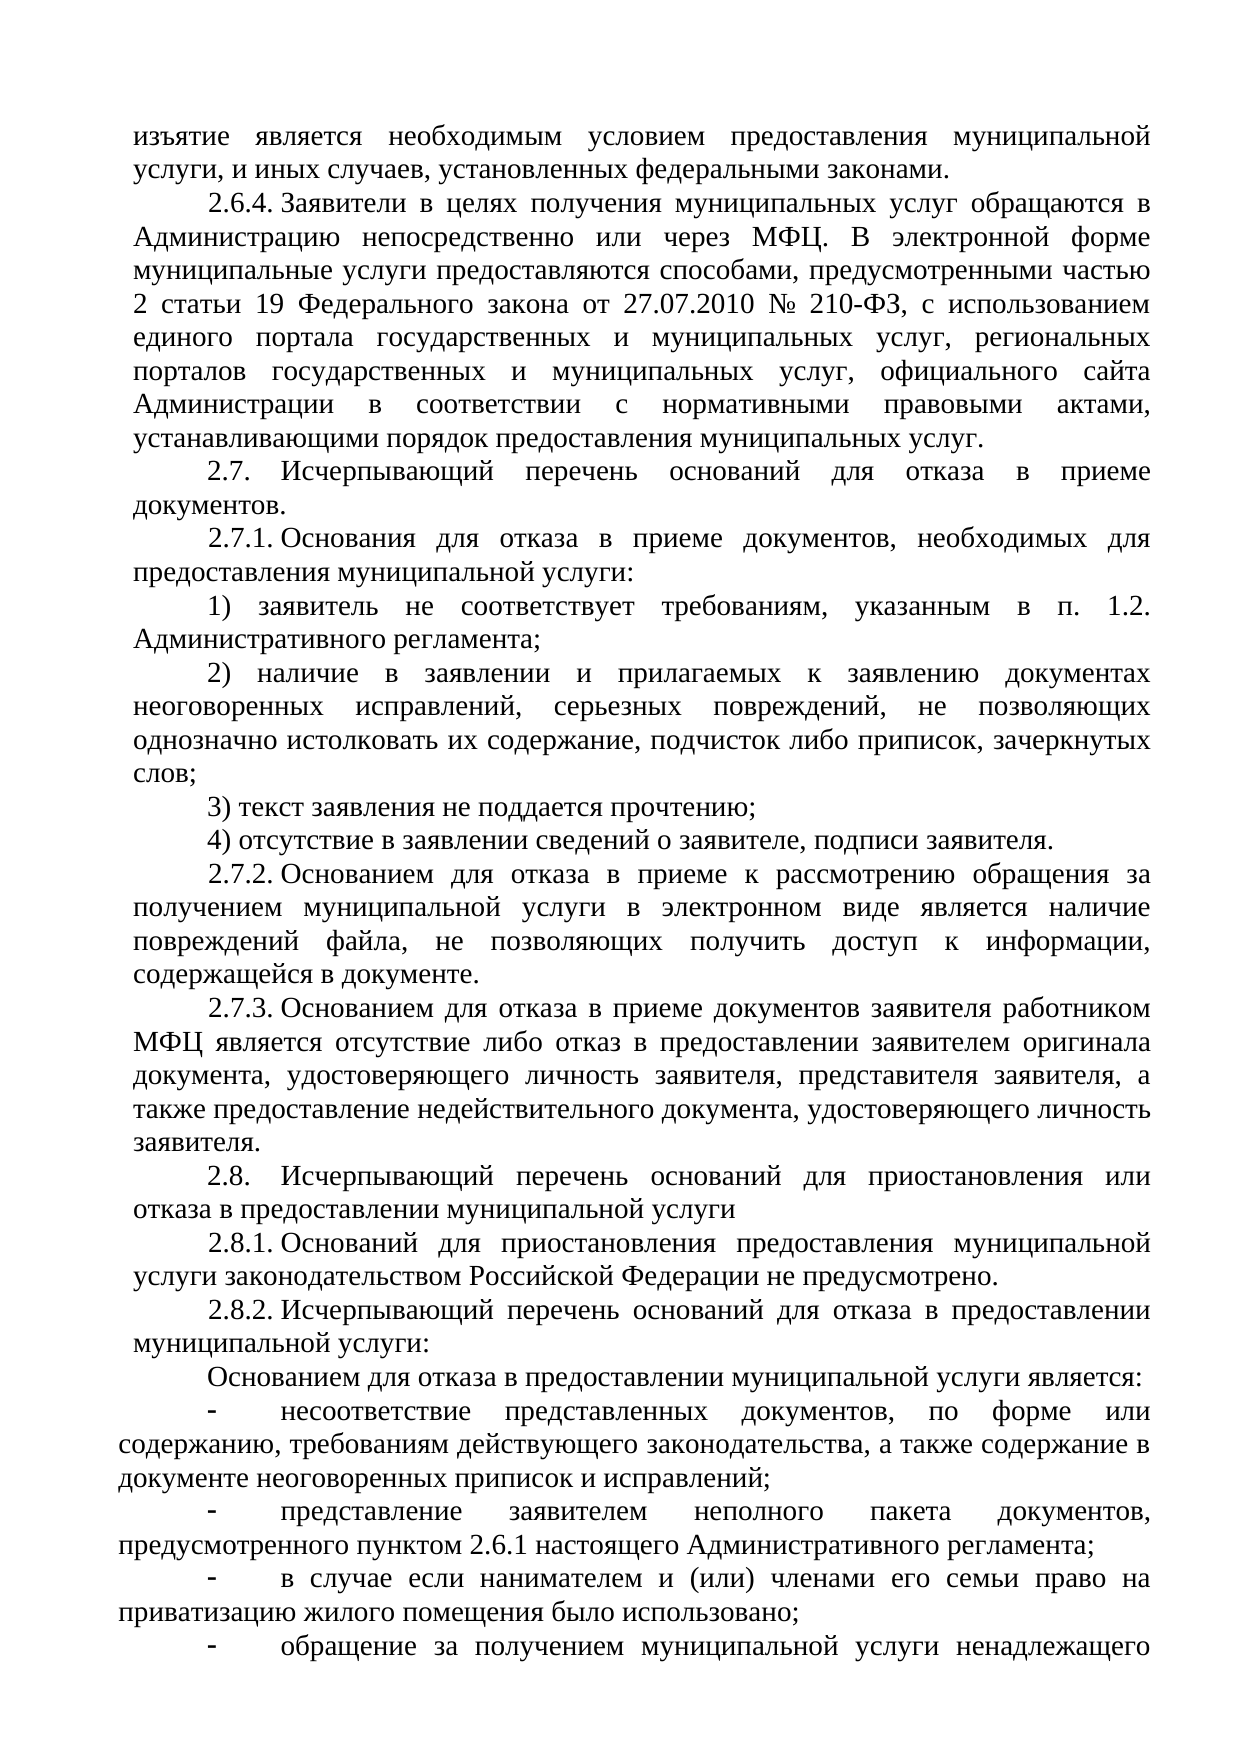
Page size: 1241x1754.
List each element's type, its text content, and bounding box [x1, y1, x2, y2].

list Оснований для приостановления предоставления муниципальной услуги законодательством Российской Федерации не предусмотрено. [133, 1225, 1152, 1292]
list Заявители в целях получения муниципальных услуг обращаются в Администрацию непосредственно или через МФЦ. В электронной форме муниципальные услуги предоставляются способами, предусмотренными частью 2 статьи 19 Федерального закона от 27.07.2010 № 210-ФЗ, с использованием единого портала государственных и муниципальных услуг, региональных порталов государственных и муниципальных услуг, официального сайта Администрации в соответствии с нормативными правовыми актами, устанавливающими порядок предоставления муниципальных услуг. [133, 185, 1152, 453]
list несоответствие представленных документов, по форме или содержанию, требованиям действующего законодательства, а также содержание в документе неоговоренных приписок и исправлений; [118, 1393, 1152, 1493]
list в случае если нанимателем и (или) членами его семьи право на приватизацию жилого помещения было использовано; [118, 1561, 1152, 1628]
list Исчерпывающий перечень оснований для отказа в предоставлении муниципальной услуги: [133, 1292, 1152, 1359]
list Исчерпывающий перечень оснований для отказа в приеме документов. [133, 453, 1152, 521]
list Исчерпывающий перечень оснований для приостановления или отказа в предоставлении муниципальной услуги [133, 1158, 1152, 1225]
list Основанием для отказа в приеме документов заявителя работником МФЦ является отсутствие либо отказ в предоставлении заявителем оригинала документа, удостоверяющего личность заявителя, представителя заявителя, а также предоставление недействительного документа, удостоверяющего личность заявителя. [133, 990, 1152, 1158]
text Основанием для отказа в предоставлении муниципальной услуги является: [133, 1359, 1152, 1393]
text 4) отсутствие в заявлении сведений о заявителе, подписи заявителя. [133, 822, 1152, 856]
text 1) заявитель не соответствует требованиям, указанным в п. 1.2. Административного регламента; [133, 588, 1152, 655]
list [133, 118, 1152, 185]
text 3) текст заявления не поддается прочтению; [133, 789, 1152, 822]
text 2) наличие в заявлении и прилагаемых к заявлению документах неоговоренных исправлений, серьезных повреждений, не позволяющих однозначно истолковать их содержание, подчисток либо приписок, зачеркнутых слов; [133, 655, 1152, 789]
list Основанием для отказа в приеме к рассмотрению обращения за получением муниципальной услуги в электронном виде является наличие повреждений файла, не позволяющих получить доступ к информации, содержащейся в документе. [133, 856, 1152, 990]
list Основания для отказа в приеме документов, необходимых для предоставления муниципальной услуги: [133, 521, 1152, 588]
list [118, 1628, 1152, 1661]
list представление заявителем неполного пакета документов, предусмотренного пунктом 2.6.1 настоящего Административного регламента; [118, 1493, 1152, 1561]
